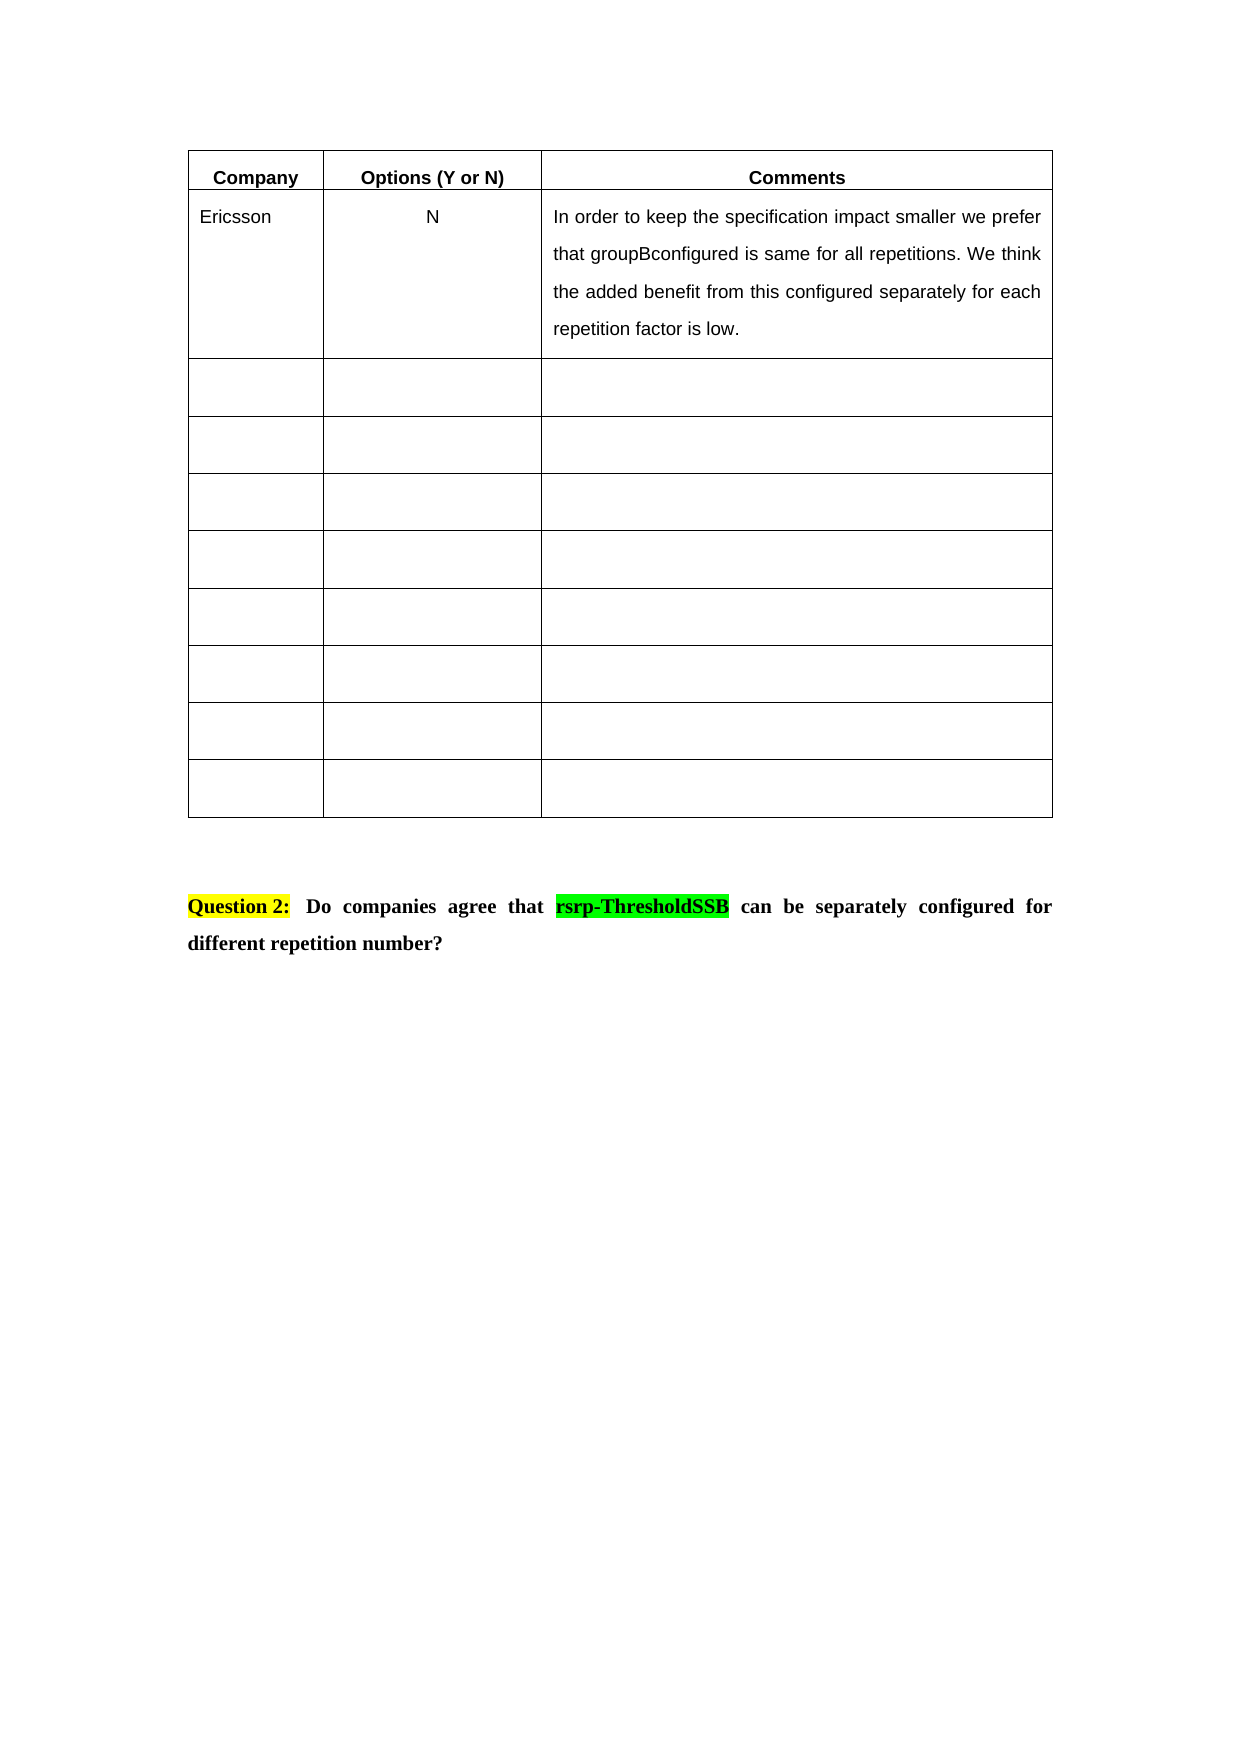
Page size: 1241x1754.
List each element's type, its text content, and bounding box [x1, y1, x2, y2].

table_cell [324, 359, 541, 416]
table_cell [189, 589, 323, 645]
table_cell [324, 646, 541, 702]
table_cell Ericsson [189, 190, 323, 358]
table_cell [542, 474, 1052, 530]
table_cell [542, 703, 1052, 759]
table_cell [542, 589, 1052, 645]
table_cell N [324, 190, 541, 358]
table_header Options (Y or N) [324, 151, 541, 188]
table_cell In order to keep the specification impact smaller we prefer that groupBconfigured is same for all repetitions. We think the added benefit from this configured separately for each repetition factor is low. [542, 190, 1052, 358]
table_cell [189, 531, 323, 587]
table_header Comments [542, 151, 1052, 188]
table_cell [542, 531, 1052, 587]
table_cell [542, 417, 1052, 473]
table_cell [542, 646, 1052, 702]
table_cell [324, 531, 541, 587]
table_cell [189, 417, 323, 473]
table_cell [324, 703, 541, 759]
table_cell [324, 474, 541, 530]
table_cell [324, 589, 541, 645]
table_cell [542, 760, 1052, 817]
table_cell [542, 359, 1052, 416]
table_header Company [189, 151, 323, 188]
table_cell [189, 474, 323, 530]
table_cell [324, 417, 541, 473]
table_cell [189, 646, 323, 702]
table_cell [189, 760, 323, 817]
table_cell [324, 760, 541, 817]
table_cell [189, 703, 323, 759]
text Question 2: Do companies agree that rsrp-ThresholdSSB can be separately configured for different repetition number? [187, 880, 1053, 955]
table_cell [189, 359, 323, 416]
